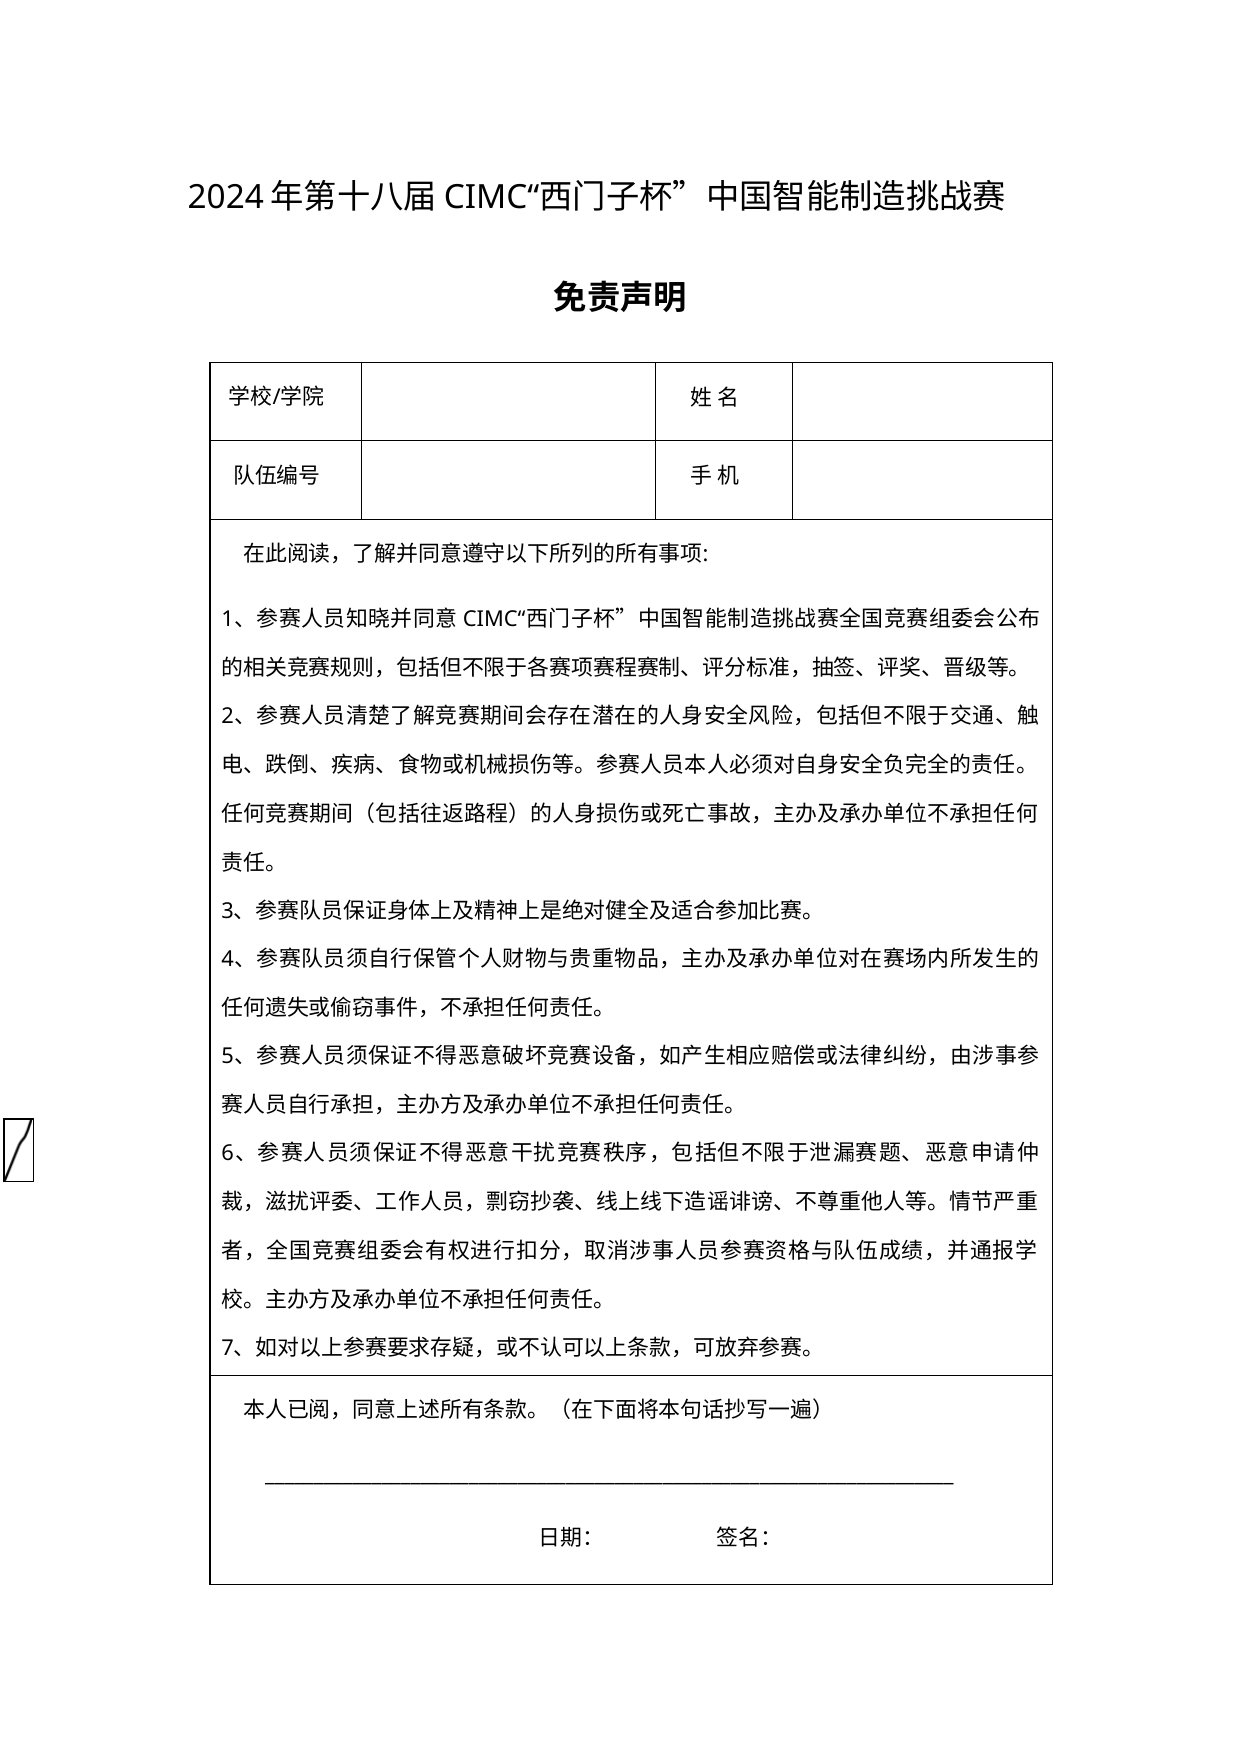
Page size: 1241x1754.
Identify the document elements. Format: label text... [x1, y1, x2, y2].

table_cell [362, 441, 655, 519]
table_cell 手 机 [656, 441, 792, 519]
text 2024年第十八届CIMC“西门子杯”中国智能制造挑战赛 [187, 162, 1053, 227]
table_cell 队伍编号 [211, 441, 361, 519]
picture [5, 1120, 33, 1181]
subtitle 免责声明 [187, 262, 1053, 327]
table_header 姓 名 [656, 363, 792, 440]
table_header [362, 363, 655, 440]
table_cell 在此阅读，了解并同意遵守以下所列的所有事项: 1、参赛人员知晓并同意CIMC“西门子杯”中国智能制造挑战赛全国竞赛组委会公布的相关竞赛规则，包括但不限于各赛项赛程赛制、评分标准，抽签、评奖、晋级等。 2、参赛人员清楚了解竞赛期间会存在潜在的人身安全风险，包括但不限于交通、触电、跌倒、疾病、食物或机械损伤等。参赛人员本人必须对自身安全负完全的责任。任何竞赛期间（包括往返路程）的人身损伤或死亡事故，主办及承办单位不承担任何责任。 3、参赛队员保证身体上及精神上是绝对健全及适合参加比赛。 4、参赛队员须自行保管个人财物与贵重物品，主办及承办单位对在赛场内所发生的任何遗失或偷窃事件，不承担任何责任。 5、参赛人员须保证不得恶意破坏竞赛设备，如产生相应赔偿或法律纠纷，由涉事参赛人员自行承担，主办方及承办单位不承担任何责任。 6、参赛人员须保证不得恶意干扰竞赛秩序，包括但不限于泄漏赛题、恶意申请仲裁，滋扰评委、工作人员，剽窃抄袭、线上线下造谣诽谤、不尊重他人等。情节严重者，全国竞赛组委会有权进行扣分，取消涉事人员参赛资格与队伍成绩，并通报学校。主办方及承办单位不承担任何责任。 7、如对以上参赛要求存疑，或不认可以上条款，可放弃参赛。 [211, 520, 1052, 1374]
table_header [793, 363, 1052, 440]
table_header 学校/学院 [211, 363, 361, 440]
table_cell 本人已阅，同意上述所有条款。（在下面将本句话抄写一遍） _______________________________________________________________________ 日期： 签名： [211, 1376, 1052, 1584]
table_cell [793, 441, 1052, 519]
